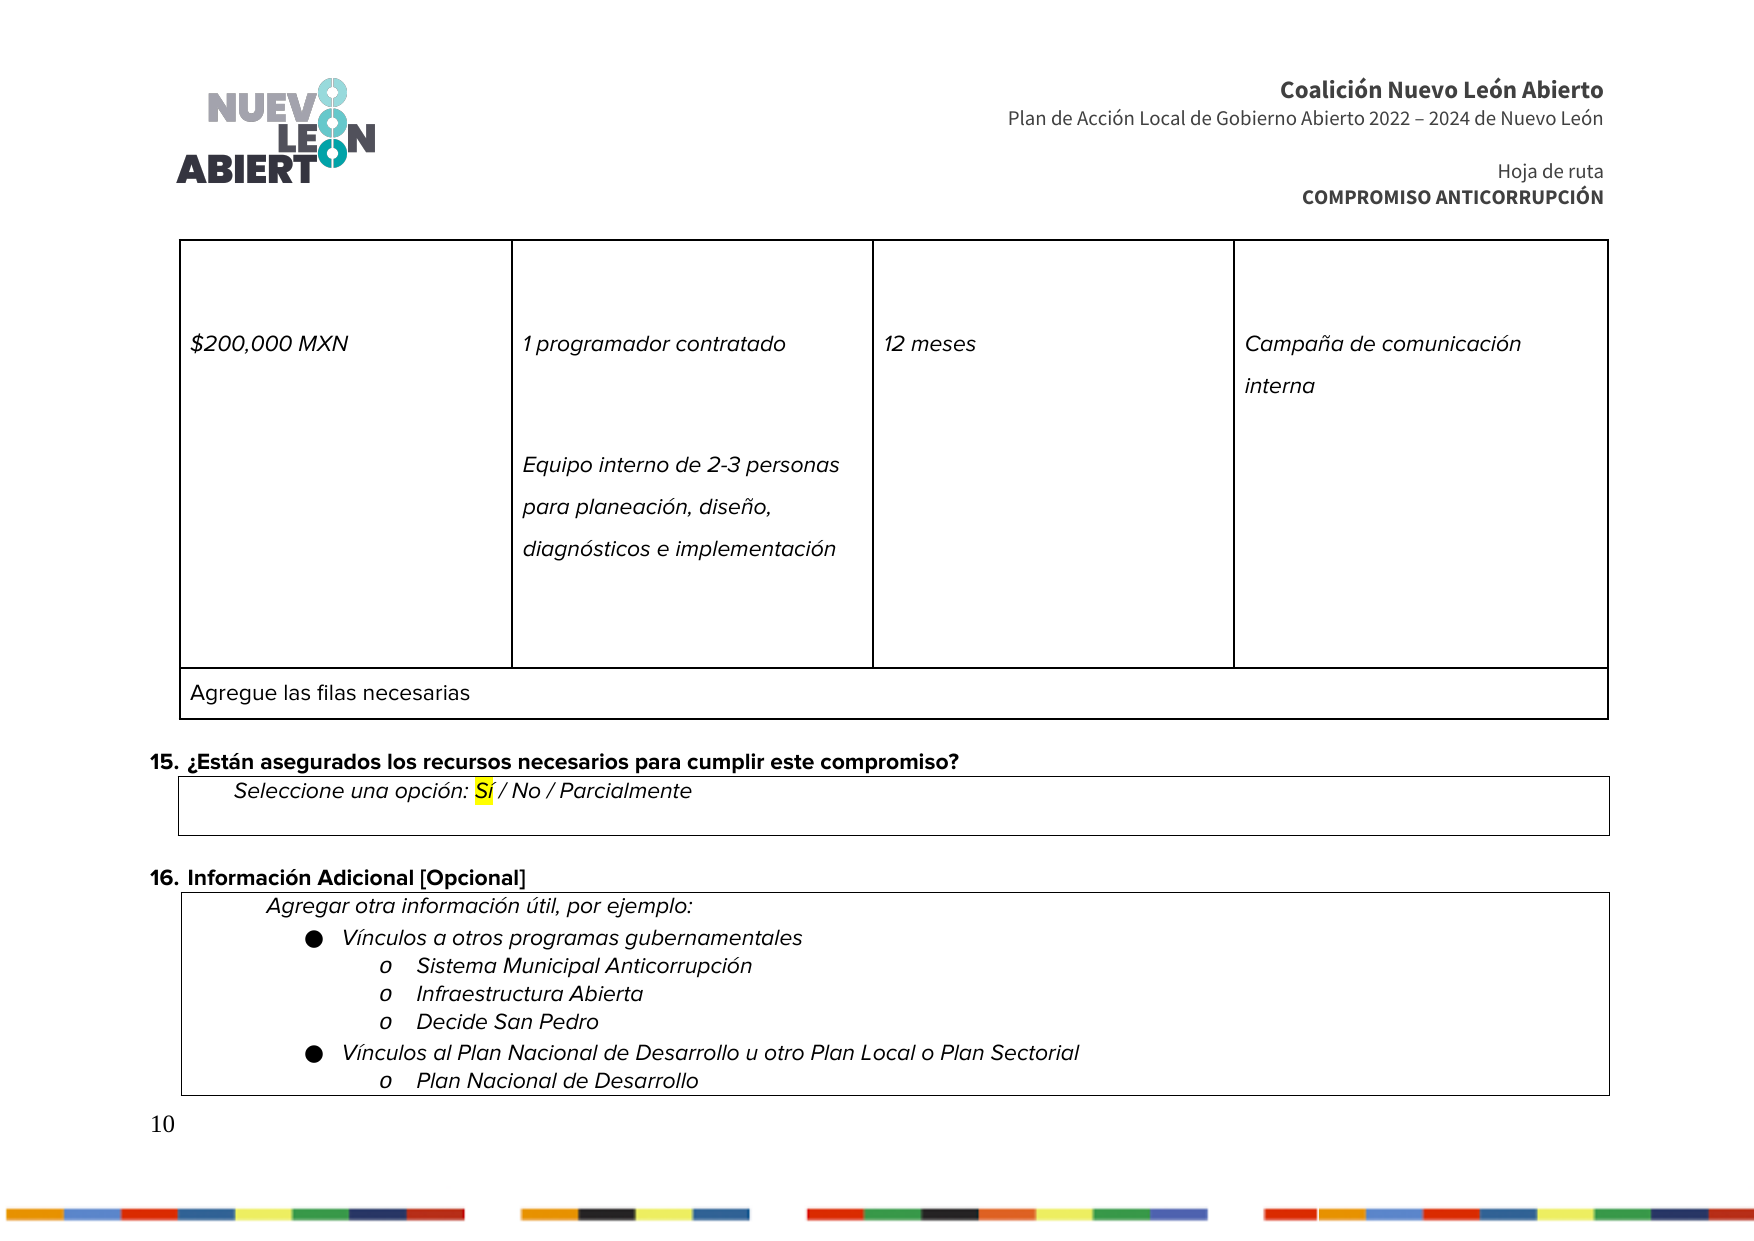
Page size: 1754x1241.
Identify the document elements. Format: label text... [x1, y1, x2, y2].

table_cell 12 meses [874, 241, 1233, 667]
table_cell 1 programador contratado Equipo interno de 2-3 personas para planeación, diseño, diagnósticos e implementación [513, 241, 872, 667]
list ¿Están asegurados los recursos necesarios para cumplir este compromiso? [150, 748, 1604, 776]
picture [168, 73, 383, 188]
table_cell $200,000 MXN [181, 241, 511, 667]
picture [0, 1186, 1754, 1241]
list Información Adicional [Opcional] [150, 864, 1604, 892]
table_cell Campaña de comunicación interna [1235, 241, 1607, 667]
table_cell Agregue las filas necesarias [181, 669, 1607, 718]
table_header Seleccione una opción: Sí / No / Parcialmente [179, 777, 1609, 835]
